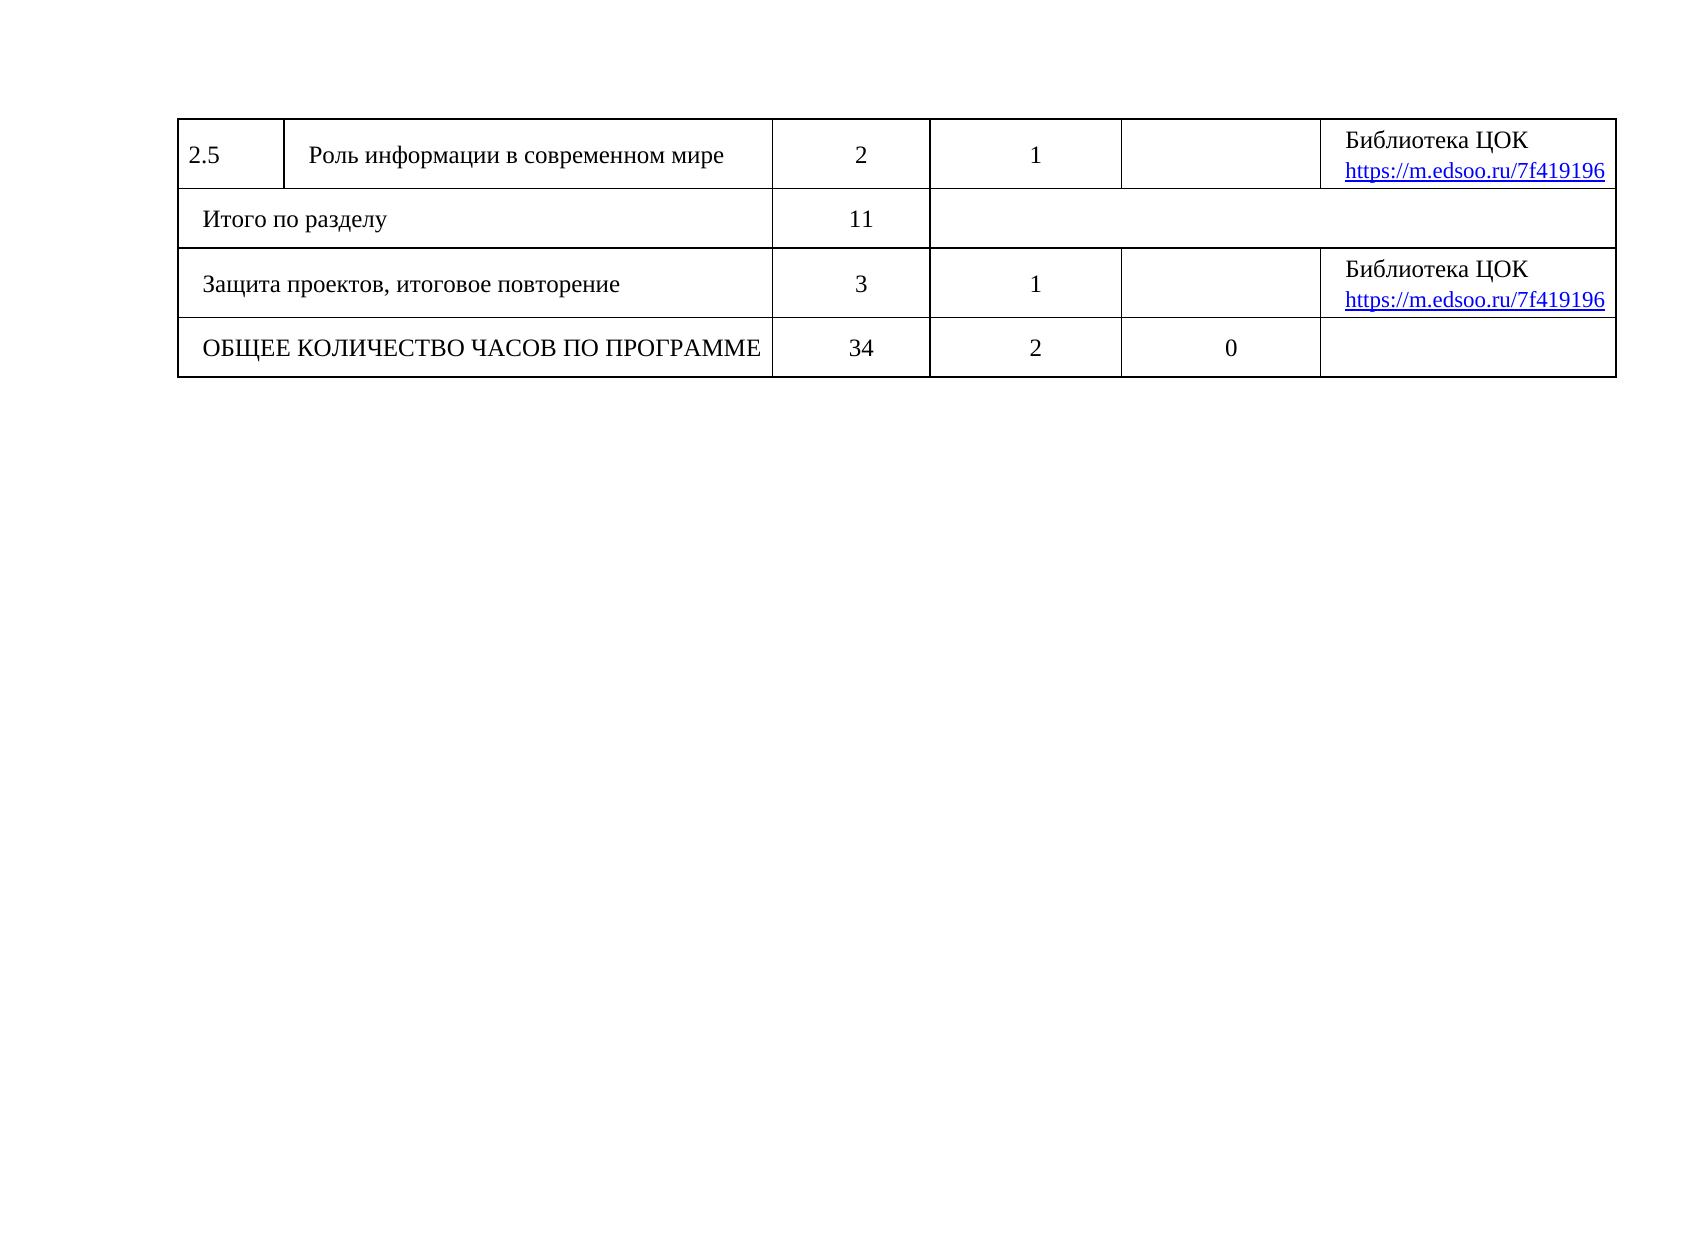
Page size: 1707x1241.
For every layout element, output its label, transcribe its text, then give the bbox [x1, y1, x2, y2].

table_cell ОБЩЕЕ КОЛИЧЕСТВО ЧАСОВ ПО ПРОГРАММЕ [179, 318, 772, 376]
table_cell 2.5 [179, 120, 283, 188]
table_cell 0 [1122, 318, 1320, 376]
table_cell Защита проектов, итоговое повторение [179, 249, 772, 317]
table_cell 2 [773, 120, 929, 188]
table_cell [931, 189, 1615, 247]
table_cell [1321, 120, 1615, 188]
table_cell [1122, 120, 1320, 188]
table_cell [1321, 318, 1615, 376]
table_cell Итого по разделу [179, 189, 772, 247]
table_cell 34 [773, 318, 929, 376]
table_cell [1122, 249, 1320, 317]
table_cell 2 [931, 318, 1121, 376]
table_cell 1 [931, 120, 1121, 188]
table_cell 3 [773, 249, 929, 317]
table_cell 1 [931, 249, 1121, 317]
table_cell Роль информации в современном мире [285, 120, 772, 188]
table_cell 11 [773, 189, 929, 247]
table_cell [1321, 249, 1615, 317]
